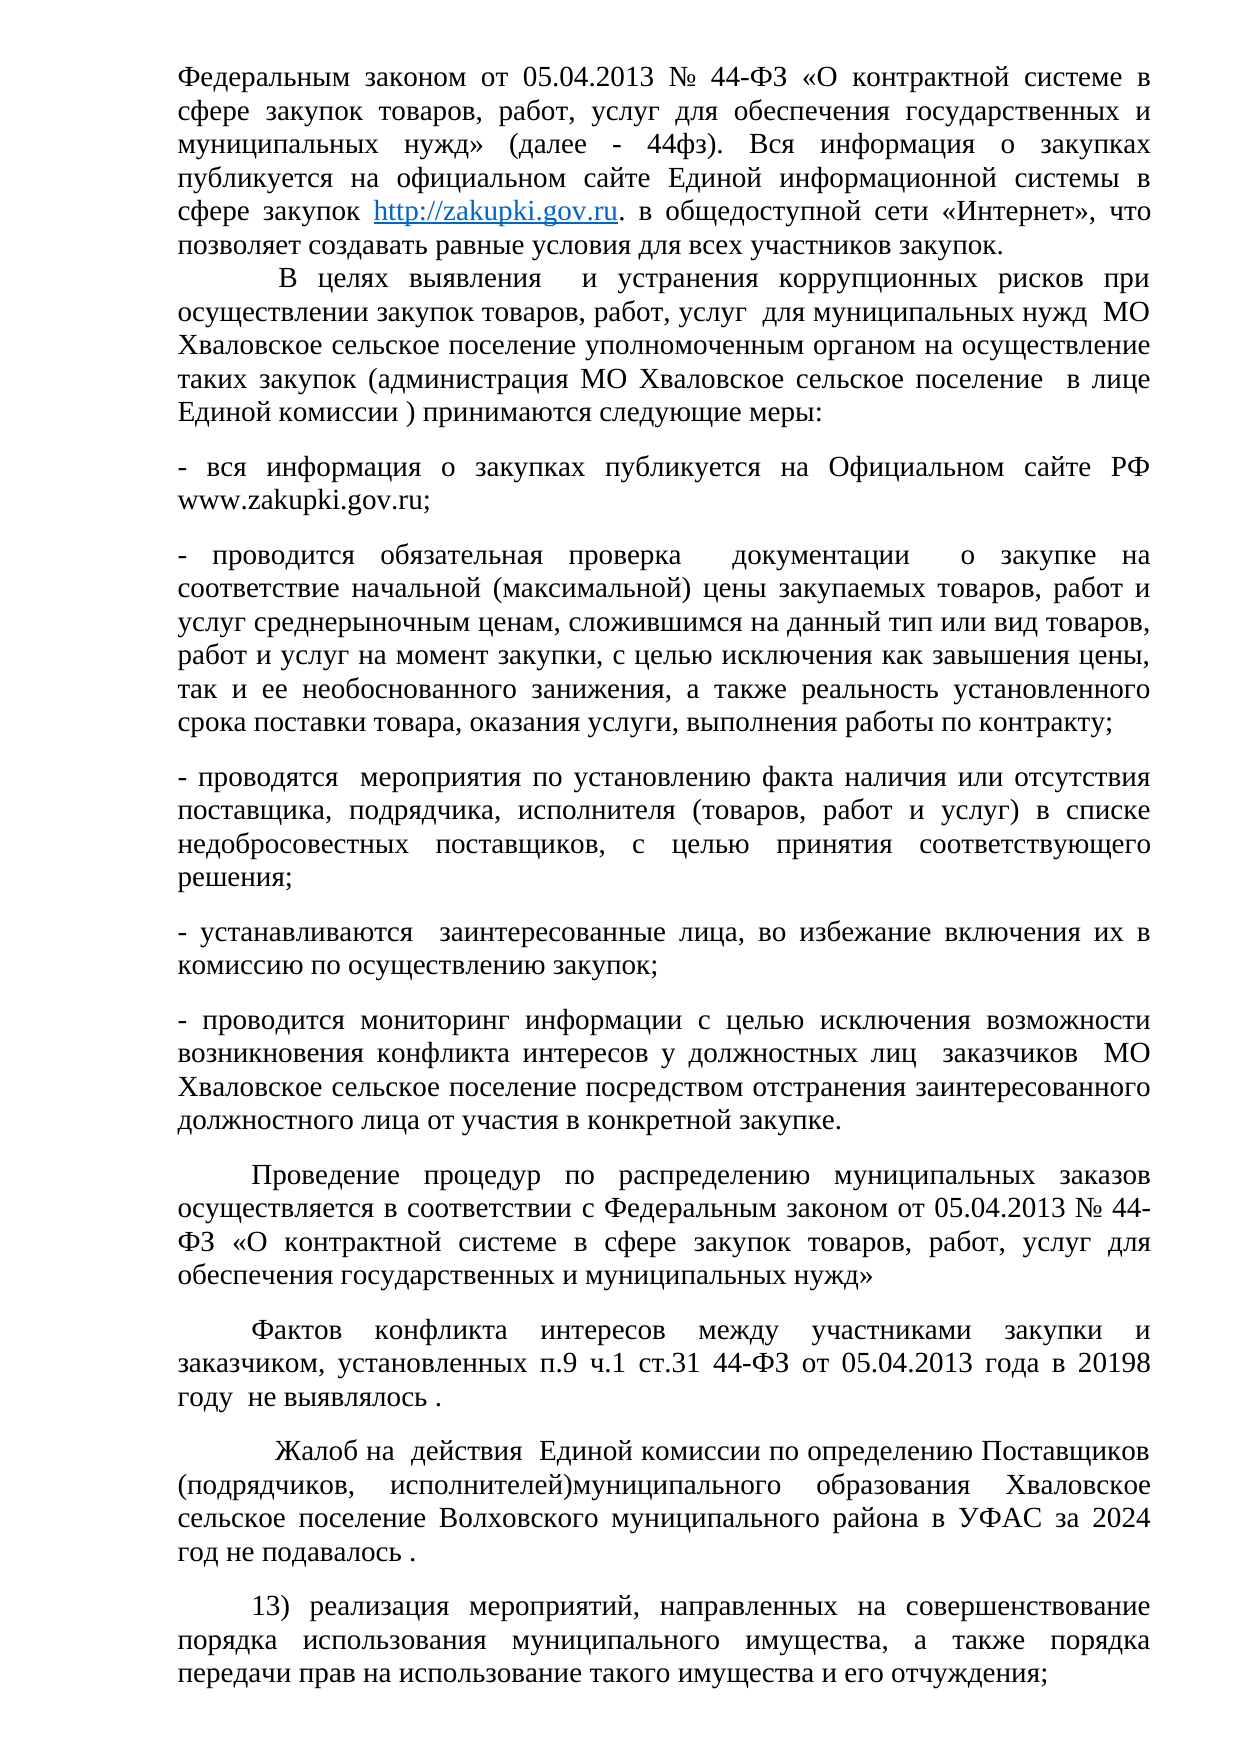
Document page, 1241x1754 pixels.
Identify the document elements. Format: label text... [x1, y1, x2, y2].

text - проводится обязательная проверка документации о закупке на соответствие начальной (максимальной) цены закупаемых товаров, работ и услуг среднерыночным ценам, сложившимся на данный тип или вид товаров, работ и услуг на момент закупки, с целью исключения как завышения цены, так и ее необоснованного занижения, а также реальность установленного срока поставки товара, оказания услуги, выполнения работы по контракту; [177, 537, 1152, 738]
text - устанавливаются заинтересованные лица, во избежание включения их в комиссию по осуществлению закупок; [177, 914, 1152, 981]
text 13) реализация мероприятий, направленных на совершенствование порядка использования муниципального имущества, а также порядка передачи прав на использование такого имущества и его отчуждения; [177, 1588, 1152, 1689]
text - вся информация о закупках публикуется на Официальном сайте РФ www.zakupki.gov.ru; [177, 449, 1152, 516]
text Жалоб на действия Единой комиссии по определению Поставщиков (подрядчиков, исполнителей)муниципального образования Хваловское сельское поселение Волховского муниципального района в УФАС за 2024 год не подавалось . [177, 1433, 1152, 1567]
text - проводятся мероприятия по установлению факта наличия или отсутствия поставщика, подрядчика, исполнителя (товаров, работ и услуг) в списке недобросовестных поставщиков, с целью принятия соответствующего решения; [177, 759, 1152, 893]
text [177, 59, 1152, 260]
text В целях выявления и устранения коррупционных рисков при осуществлении закупок товаров, работ, услуг для муниципальных нужд МО Хваловское сельское поселение уполномоченным органом на осуществление таких закупок (администрация МО Хваловское сельское поселение в лице Единой комиссии ) принимаются следующие меры: [177, 260, 1152, 428]
text Проведение процедур по распределению муниципальных заказов осуществляется в соответствии с Федеральным законом от 05.04.2013 № 44-ФЗ «О контрактной системе в сфере закупок товаров, работ, услуг для обеспечения государственных и муниципальных нужд» [177, 1157, 1152, 1291]
text Фактов конфликта интересов между участниками закупки и заказчиком, установленных п.9 ч.1 ст.31 44-ФЗ от 05.04.2013 года в 20198 году не выявлялось . [177, 1312, 1152, 1412]
text - проводится мониторинг информации с целью исключения возможности возникновения конфликта интересов у должностных лиц заказчиков МО Хваловское сельское поселение посредством отстранения заинтересованного должностного лица от участия в конкретной закупке. [177, 1002, 1152, 1136]
